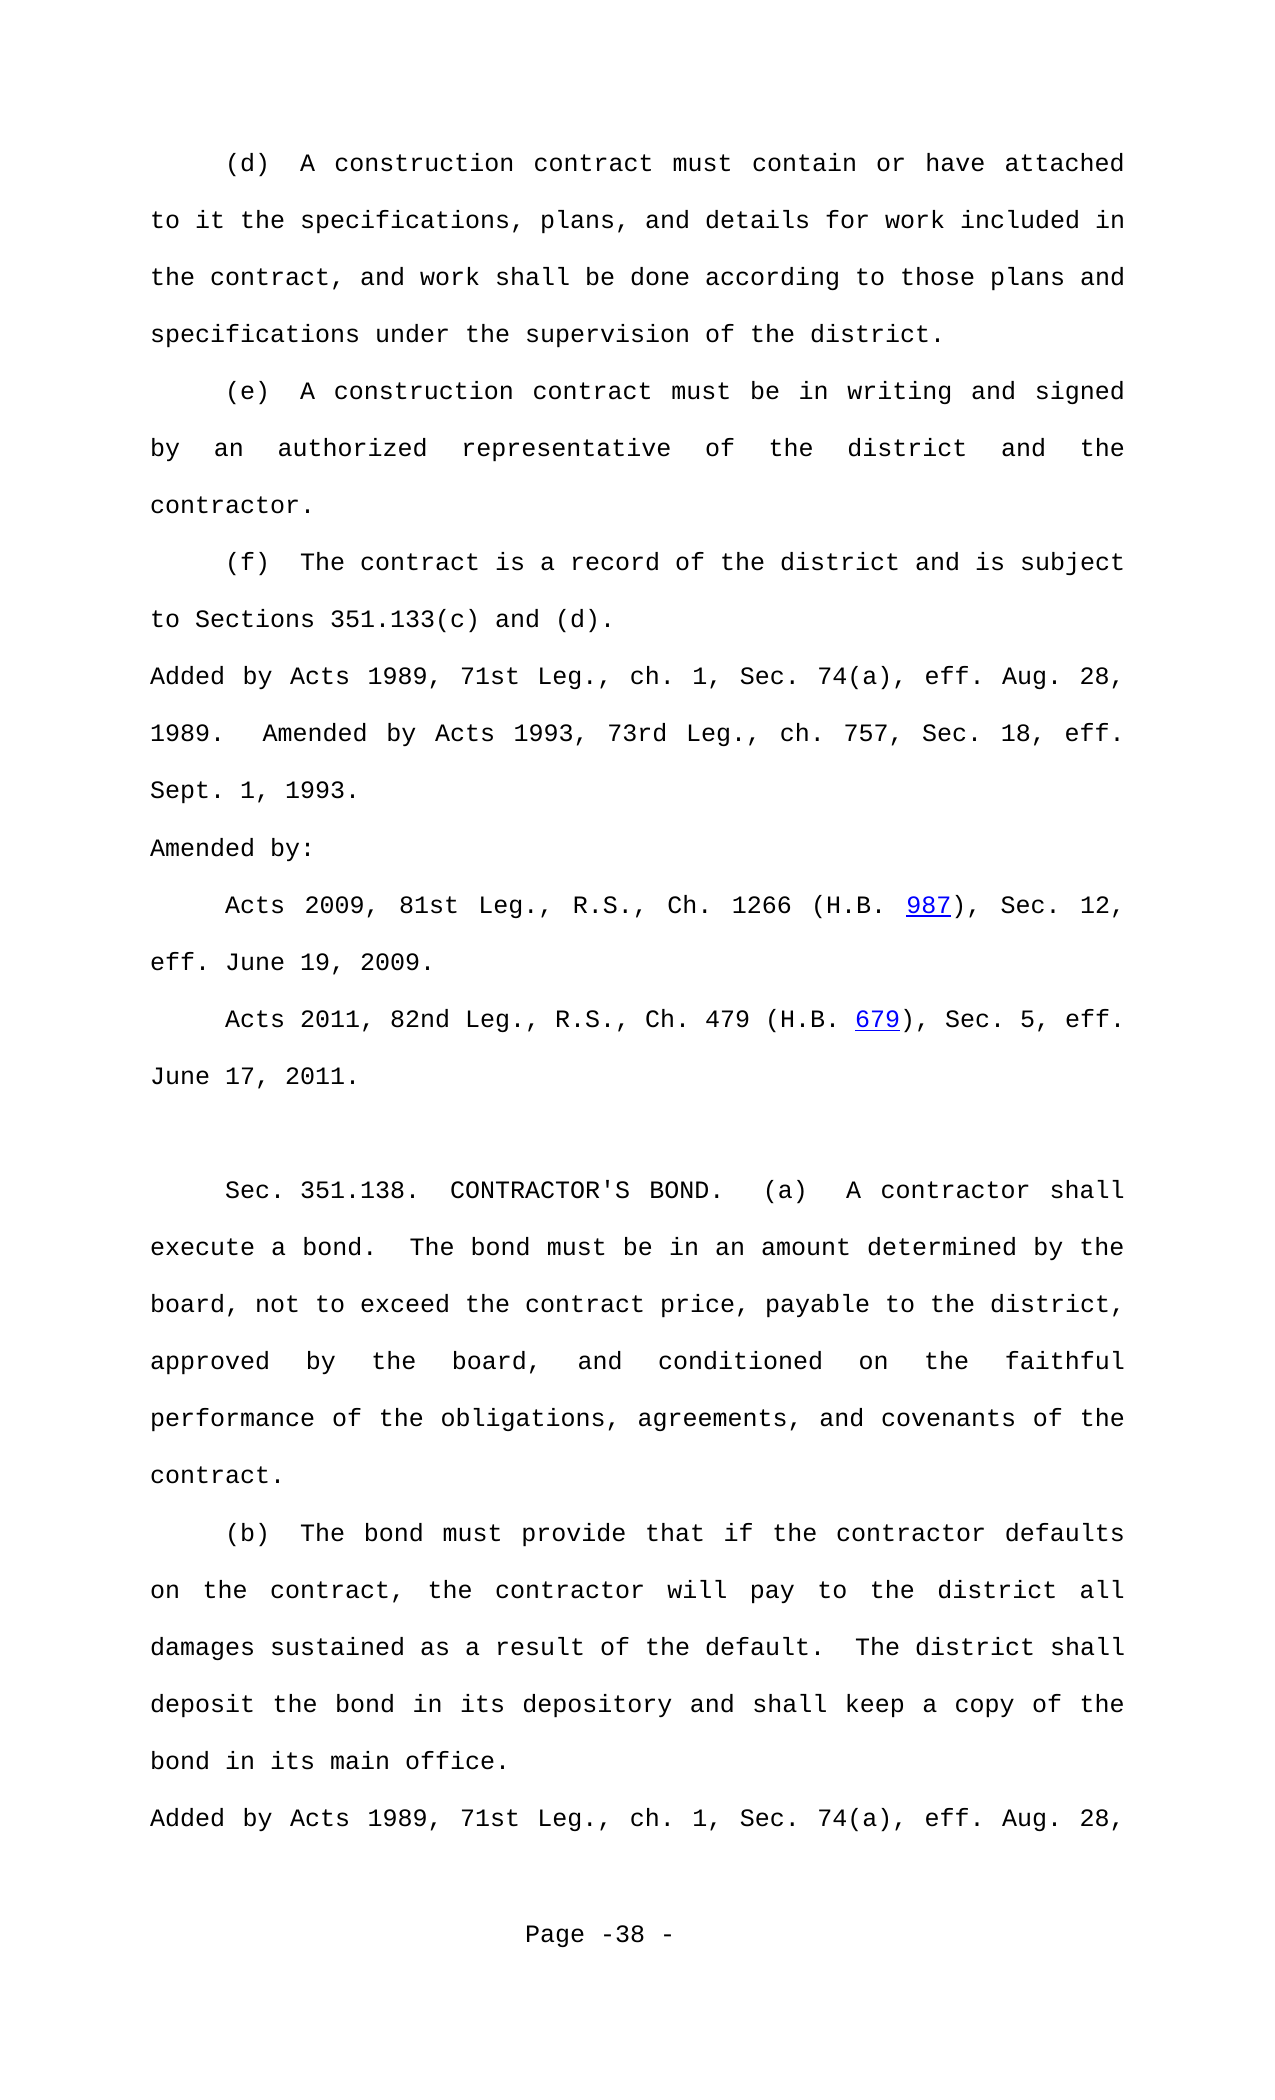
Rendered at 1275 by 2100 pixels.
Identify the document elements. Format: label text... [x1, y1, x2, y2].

text Sec. 351.138. CONTRACTOR'S BOND. (a) A contractor shall execute a bond. The bond must be in an amount determined by the board, not to exceed the contract price, payable to the district, approved by the board, and conditioned on the faithful performance of the obligations, agreements, and covenants of the contract. [150, 1177, 1125, 1491]
text (b) The bond must provide that if the contractor defaults on the contract, the contractor will pay to the district all damages sustained as a result of the default. The district shall deposit the bond in its depository and shall keep a copy of the bond in its main office. [150, 1520, 1125, 1777]
text Acts 2011, 82nd Leg., R.S., Ch. 479 (H.B. 679), Sec. 5, eff. June 17, 2011. [150, 1006, 1125, 1092]
text Acts 2009, 81st Leg., R.S., Ch. 1266 (H.B. 987), Sec. 12, eff. June 19, 2009. [150, 892, 1125, 978]
text (d) A construction contract must contain or have attached to it the specifications, plans, and details for work included in the contract, and work shall be done according to those plans and specifications under the supervision of the district. [150, 150, 1125, 350]
text (e) A construction contract must be in writing and signed by an authorized representative of the district and the contractor. [150, 378, 1125, 521]
text (f) The contract is a record of the district and is subject to Sections 351.133(c) and (d). [150, 549, 1125, 635]
text Amended by: [150, 835, 1125, 863]
text Added by Acts 1989, 71st Leg., ch. 1, Sec. 74(a), eff. Aug. 28, 1989. [150, 1805, 1125, 1834]
text Added by Acts 1989, 71st Leg., ch. 1, Sec. 74(a), eff. Aug. 28, 1989. Amended by Acts 1993, 73rd Leg., ch. 757, Sec. 18, eff. Sept. 1, 1993. [150, 664, 1125, 806]
